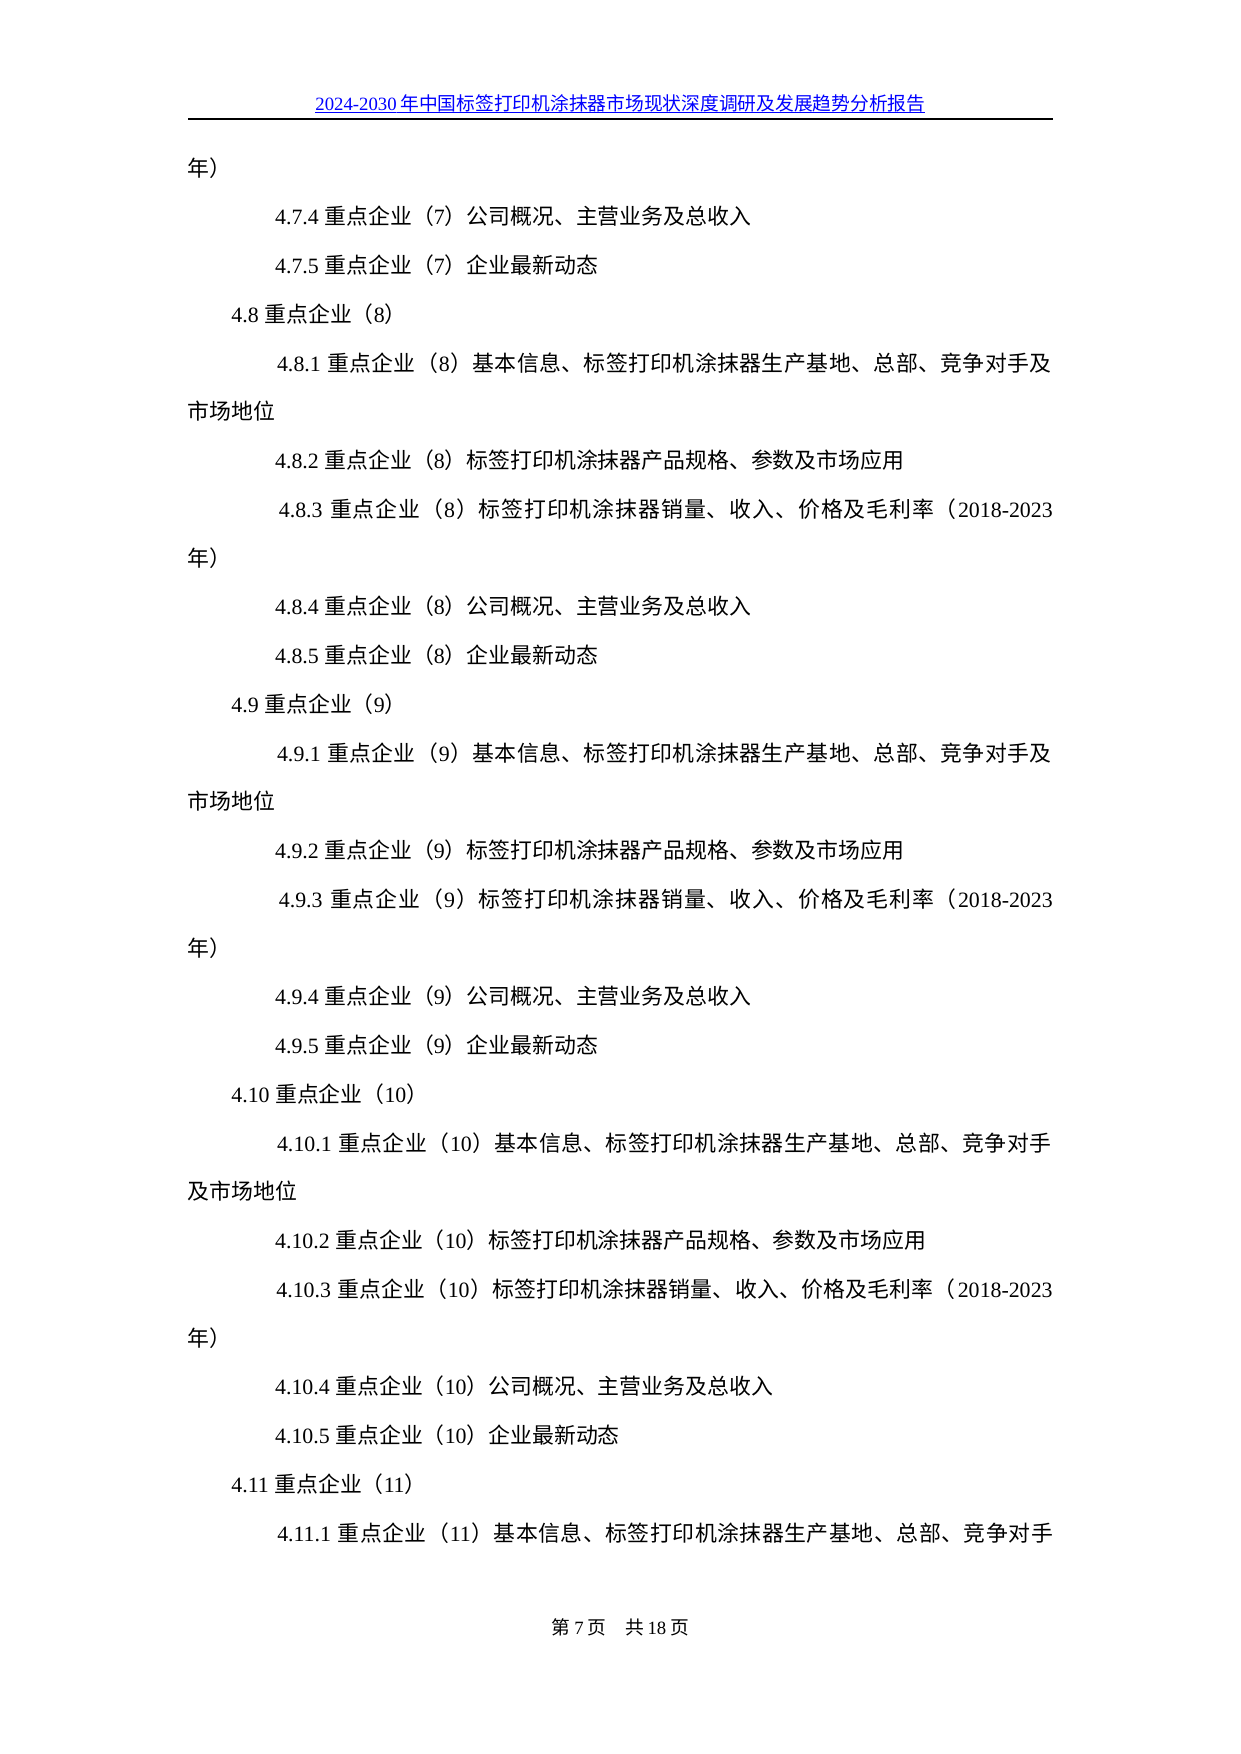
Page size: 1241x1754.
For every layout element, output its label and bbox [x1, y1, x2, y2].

text [187, 150, 1053, 1548]
